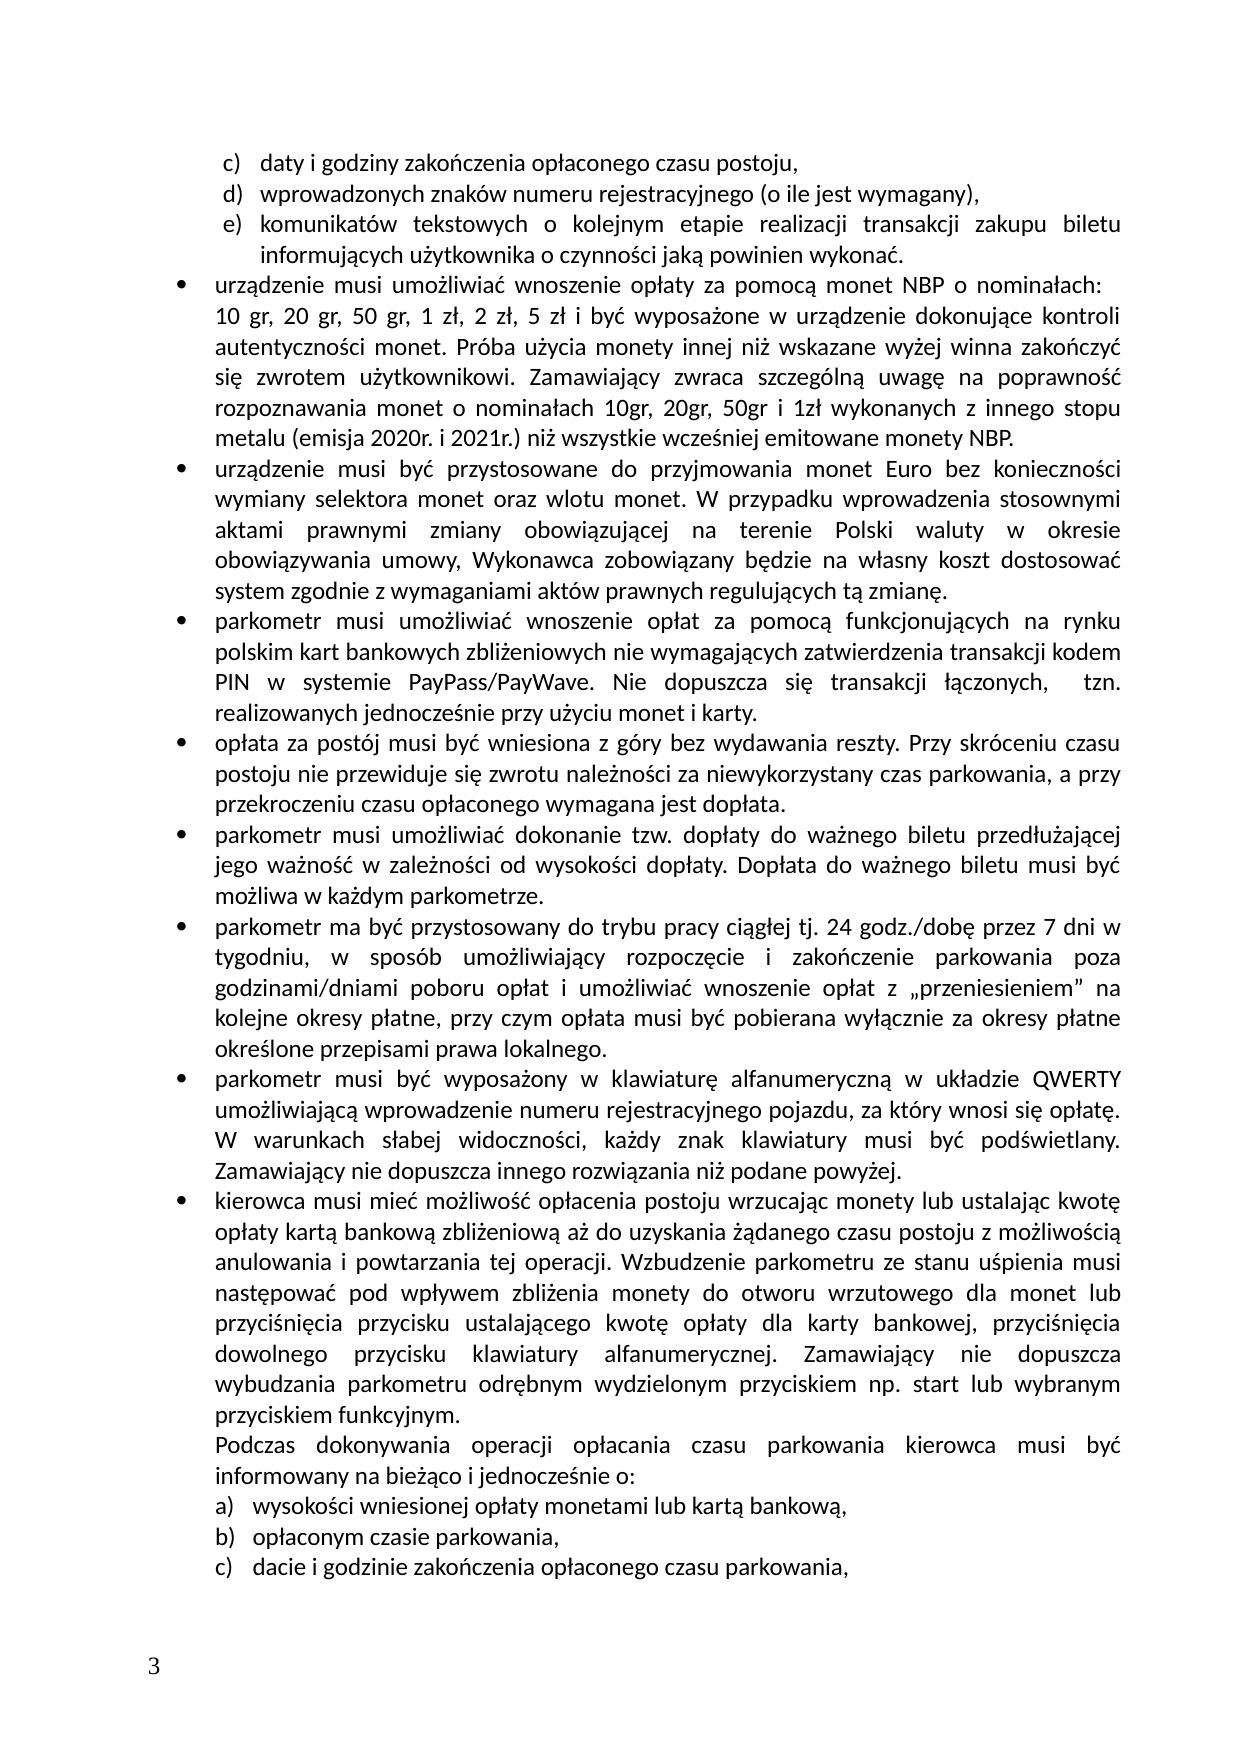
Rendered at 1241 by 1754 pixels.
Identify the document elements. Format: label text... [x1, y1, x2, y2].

list kierowca musi mieć możliwość opłacenia postoju wrzucając monety lub ustalając kwotę opłaty kartą bankową zbliżeniową aż do uzyskania żądanego czasu postoju z możliwością anulowania i powtarzania tej operacji. Wzbudzenie parkometru ze stanu uśpienia musi następować pod wpływem zbliżenia monety do otworu wrzutowego dla monet lub przyciśnięcia przycisku ustalającego kwotę opłaty dla karty bankowej, przyciśnięcia dowolnego przycisku klawiatury alfanumerycznej. Zamawiający nie dopuszcza wybudzania parkometru odrębnym wydzielonym przyciskiem np. start lub wybranym przyciskiem funkcyjnym. [177, 1185, 1122, 1429]
list parkometr ma być przystosowany do trybu pracy ciągłej tj. 24 godz./dobę przez 7 dni w tygodniu, w sposób umożliwiający rozpoczęcie i zakończenie parkowania poza godzinami/dniami poboru opłat i umożliwiać wnoszenie opłat z „przeniesieniem” na kolejne okresy płatne, przy czym opłata musi być pobierana wyłącznie za okresy płatne określone przepisami prawa lokalnego. [177, 911, 1122, 1063]
list wprowadzonych znaków numeru rejestracyjnego (o ile jest wymagany), [223, 178, 1122, 209]
list parkometr musi umożliwiać wnoszenie opłat za pomocą funkcjonujących na rynku polskim kart bankowych zbliżeniowych nie wymagających zatwierdzenia transakcji kodem PIN w systemie PayPass/PayWave. Nie dopuszcza się transakcji łączonych, tzn. realizowanych jednocześnie przy użyciu monet i karty. [177, 605, 1122, 727]
list parkometr musi umożliwiać dokonanie tzw. dopłaty do ważnego biletu przedłużającej jego ważność w zależności od wysokości dopłaty. Dopłata do ważnego biletu musi być możliwa w każdym parkometrze. [177, 819, 1122, 911]
list daty i godziny zakończenia opłaconego czasu postoju, [223, 148, 1122, 178]
list parkometr musi być wyposażony w klawiaturę alfanumeryczną w układzie QWERTY umożliwiającą wprowadzenie numeru rejestracyjnego pojazdu, za który wnosi się opłatę. W warunkach słabej widoczności, każdy znak klawiatury musi być podświetlany. Zamawiający nie dopuszcza innego rozwiązania niż podane powyżej. [177, 1063, 1122, 1185]
list komunikatów tekstowych o kolejnym etapie realizacji transakcji zakupu biletu informujących użytkownika o czynności jaką powinien wykonać. [223, 209, 1122, 270]
list dacie i godzinie zakończenia opłaconego czasu parkowania, [215, 1552, 1122, 1582]
list Podczas dokonywania operacji opłacania czasu parkowania kierowca musi być informowany na bieżąco i jednocześnie o: [215, 1429, 1122, 1491]
list urządzenie musi być przystosowane do przyjmowania monet Euro bez konieczności wymiany selektora monet oraz wlotu monet. W przypadku wprowadzenia stosownymi aktami prawnymi zmiany obowiązującej na terenie Polski waluty w okresie obowiązywania umowy, Wykonawca zobowiązany będzie na własny koszt dostosować system zgodnie z wymaganiami aktów prawnych regulujących tą zmianę. [177, 453, 1122, 605]
list opłaconym czasie parkowania, [215, 1521, 1122, 1552]
list opłata za postój musi być wniesiona z góry bez wydawania reszty. Przy skróceniu czasu postoju nie przewiduje się zwrotu należności za niewykorzystany czas parkowania, a przy przekroczeniu czasu opłaconego wymagana jest dopłata. [177, 727, 1122, 819]
list wysokości wniesionej opłaty monetami lub kartą bankową, [215, 1491, 1122, 1521]
list urządzenie musi umożliwiać wnoszenie opłaty za pomocą monet NBP o nominałach: 10 gr, 20 gr, 50 gr, 1 zł, 2 zł, 5 zł i być wyposażone w urządzenie dokonujące kontroli autentyczności monet. Próba użycia monety innej niż wskazane wyżej winna zakończyć się zwrotem użytkownikowi. Zamawiający zwraca szczególną uwagę na poprawność rozpoznawania monet o nominałach 10gr, 20gr, 50gr i 1zł wykonanych z innego stopu metalu (emisja 2020r. i 2021r.) niż wszystkie wcześniej emitowane monety NBP. [177, 270, 1122, 453]
